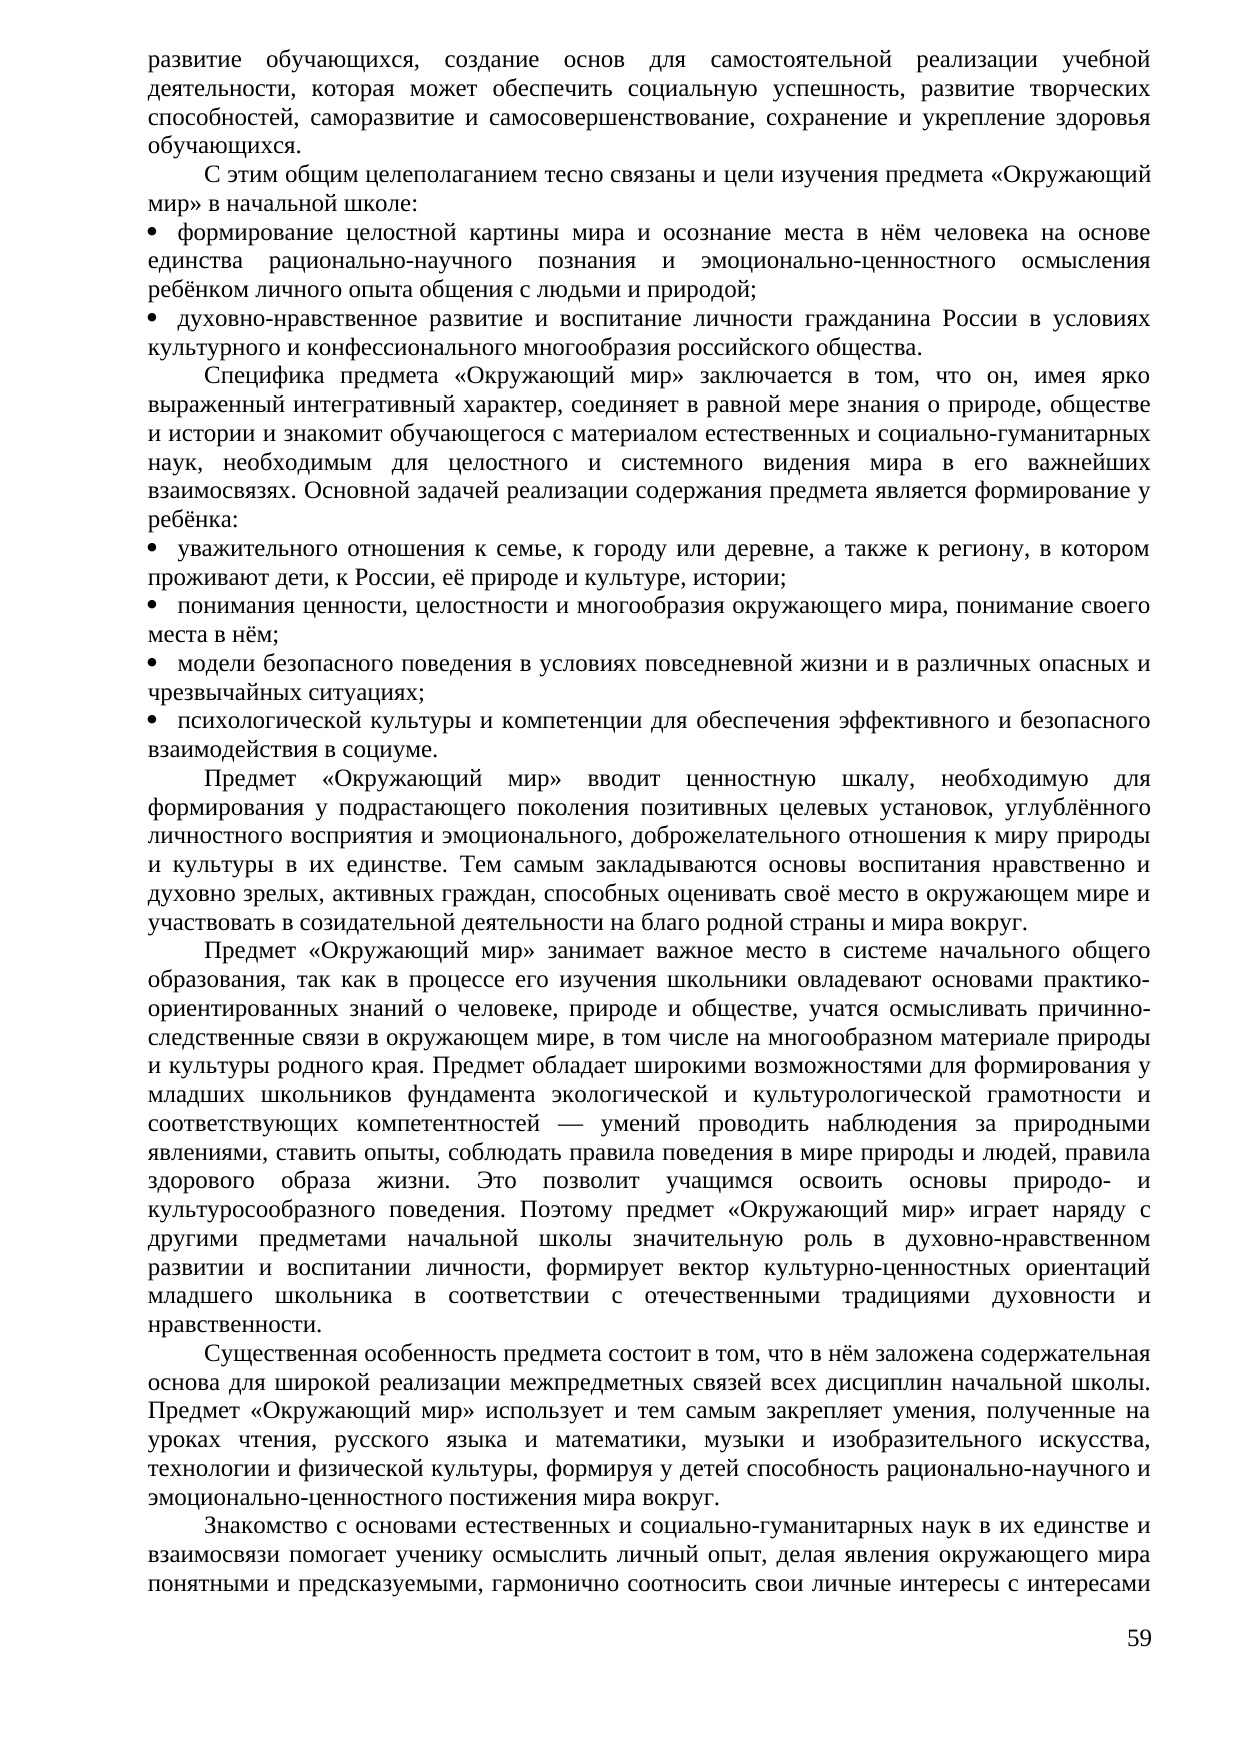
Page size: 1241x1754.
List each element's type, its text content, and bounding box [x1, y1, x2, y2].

text С этим общим целеполаганием тесно связаны и цели изучения предмета «Окружающий мир» в начальной школе: [148, 159, 1152, 217]
list духовно-нравственное развитие и воспитание личности гражданина России в условиях культурного и конфессионального многообразия российского общества. [148, 303, 1152, 361]
list понимания ценности, целостности и многообразия окружающего мира, понимание своего места в нём; [148, 591, 1152, 648]
list психологической культуры и компетенции для обеспечения эффективного и безопасного взаимодействия в социуме. [148, 706, 1152, 763]
text Специфика предмета «Окружающий мир» заключается в том, что он, имея ярко выраженный интегративный характер, соединяет в равной мере знания о природе, обществе и истории и знакомит обучающегося с материалом естественных и социально-гуманитарных наук, необходимым для целостного и системного видения мира в его важнейших взаимосвязях. Основной задачей реализации содержания предмета является формирование у ребёнка: [148, 361, 1152, 533]
text Предмет «Окружающий мир» вводит ценностную шкалу, необходимую для формирования у подрастающего поколения позитивных целевых установок, углублённого личностного восприятия и эмоционального, доброжелательного отношения к миру природы и культуры в их единстве. Тем самым закладываются основы воспитания нравственно и духовно зрелых, активных граждан, способных оценивать своё место в окружающем мире и участвовать в созидательной деятельности на благо родной страны и мира вокруг. [148, 763, 1152, 936]
text Предмет «Окружающий мир» занимает важное место в системе начального общего образования, так как в процессе его изучения школьники овладевают основами практико-ориентированных знаний о человеке, природе и обществе, учатся осмысливать причинно-следственные связи в окружающем мире, в том числе на многообразном материале природы и культуры родного края. Предмет обладает широкими возможностями для формирования у младших школьников фундамента экологической и культурологической грамотности и соответствующих компетентностей — умений проводить наблюдения за природными явлениями, ставить опыты, соблюдать правила поведения в мире природы и людей, правила здорового образа жизни. Это позволит учащимся освоить основы природо- и культуросообразного поведения. Поэтому предмет «Окружающий мир» играет наряду с другими предметами начальной школы значительную роль в духовно-нравственном развитии и воспитании личности, формирует вектор культурно-ценностных ориентаций младшего школьника в соответствии с отечественными традициями духовности и нравственности. [148, 936, 1152, 1338]
list уважительного отношения к семье, к городу или деревне, а также к региону, в котором проживают дети, к России, её природе и культуре, истории; [148, 533, 1152, 591]
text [148, 44, 1152, 159]
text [148, 1511, 1152, 1597]
list формирование целостной картины мира и осознание места в нём человека на основе единства рационально-научного познания и эмоционально-ценностного осмысления ребёнком личного опыта общения с людьми и природой; [148, 217, 1152, 303]
text Существенная особенность предмета состоит в том, что в нём заложена содержательная основа для широкой реализации межпредметных связей всех дисциплин начальной школы. Предмет «Окружающий мир» использует и тем самым закрепляет умения, полученные на уроках чтения, русского языка и математики, музыки и изобразительного искусства, технологии и физической культуры, формируя у детей способность рационально-научного и эмоционально-ценностного постижения мира вокруг. [148, 1338, 1152, 1511]
list модели безопасного поведения в условиях повседневной жизни и в различных опасных и чрезвычайных ситуациях; [148, 648, 1152, 706]
